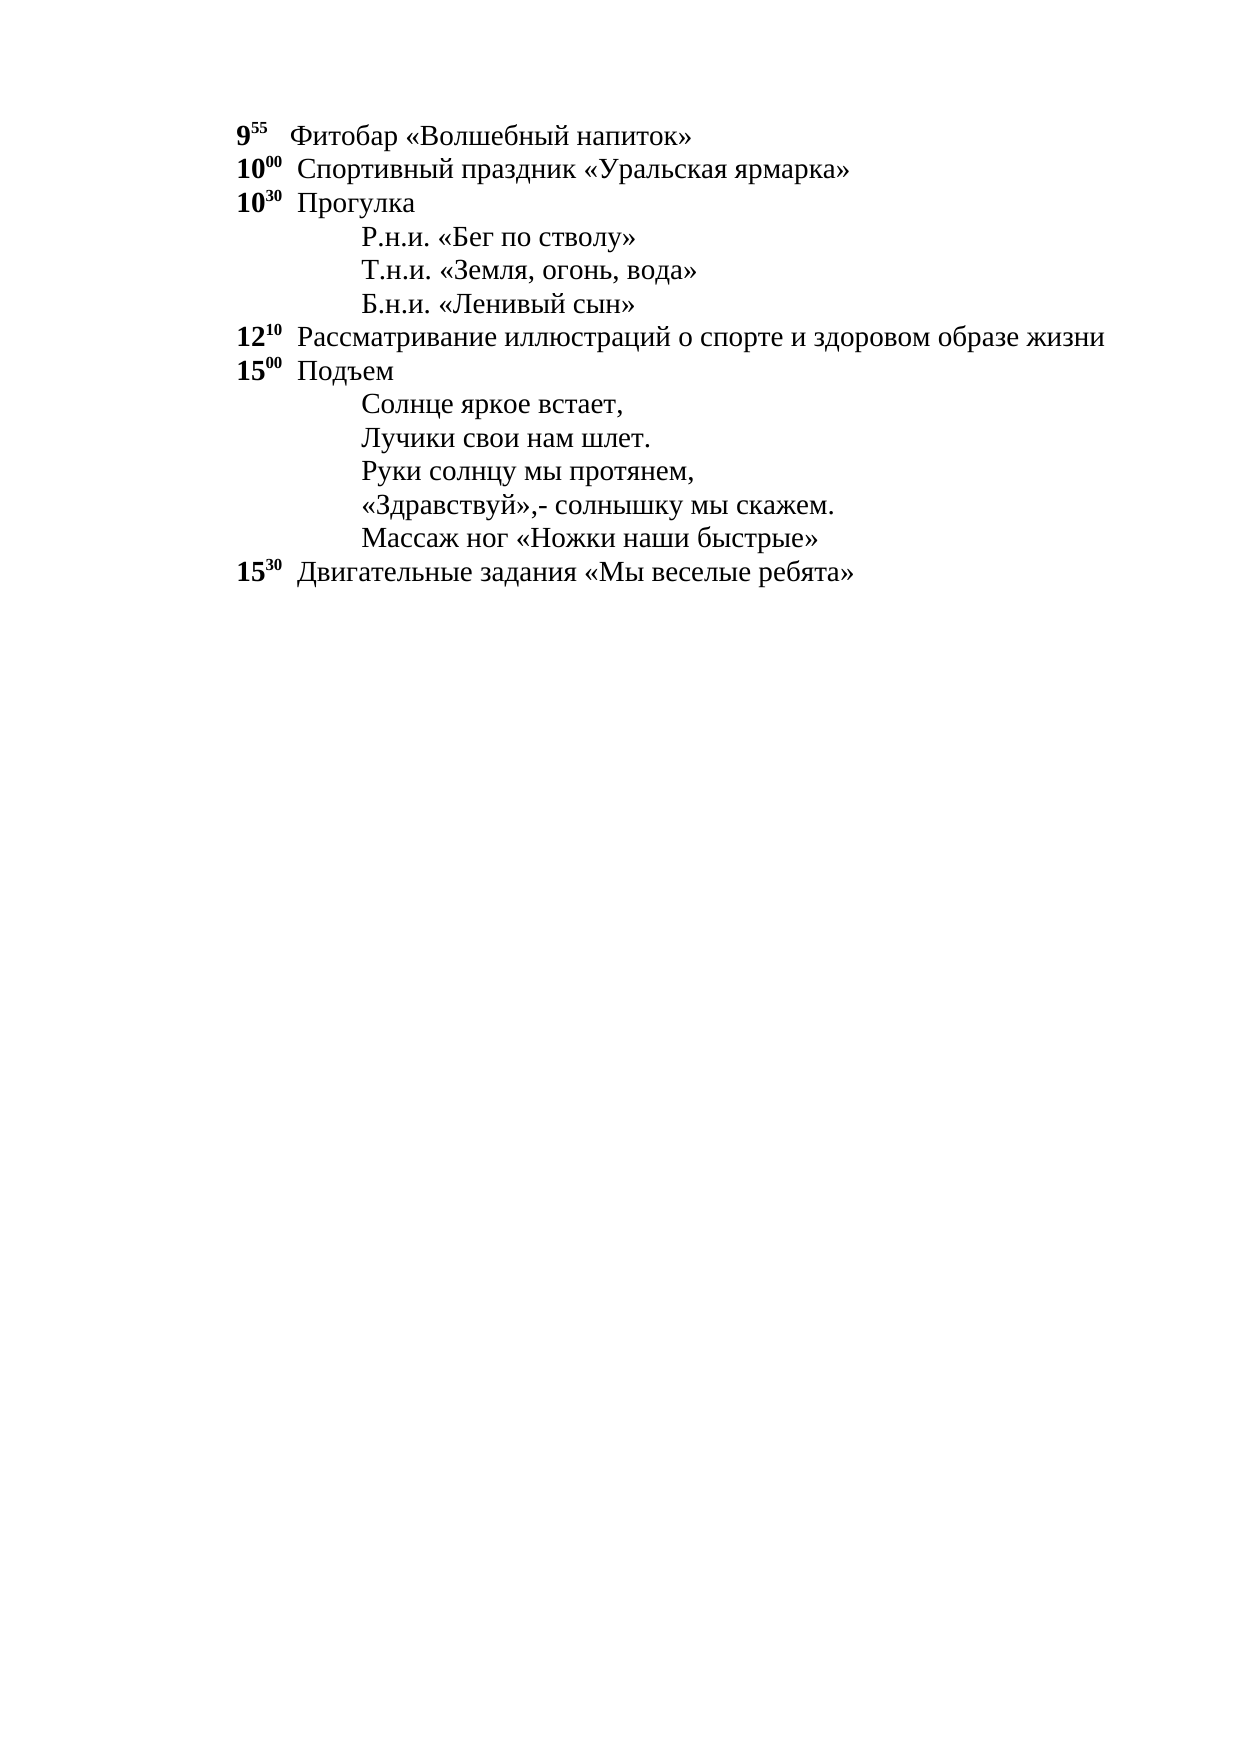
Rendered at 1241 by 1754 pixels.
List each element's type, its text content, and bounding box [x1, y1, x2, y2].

text Т.н.и. «Земля, огонь, вода» [295, 252, 1152, 286]
text 1030 Прогулка [177, 185, 1152, 219]
text 955 Фитобар «Волшебный напиток» [177, 118, 1152, 152]
text Руки солнцу мы протянем, [295, 453, 1152, 487]
text Лучики свои нам шлет. [295, 420, 1152, 453]
text 1500 Подъем [177, 353, 1152, 386]
text 1530 Двигательные задания «Мы веселые ребята» [177, 554, 1152, 588]
text Б.н.и. «Ленивый сын» [295, 286, 1152, 319]
text 1210 Рассматривание иллюстраций о спорте и здоровом образе жизни [177, 319, 1152, 353]
text «Здравствуй»,- солнышку мы скажем. [295, 487, 1152, 521]
text 1000 Спортивный праздник «Уральская ярмарка» [177, 152, 1152, 185]
text Р.н.и. «Бег по стволу» [295, 219, 1152, 252]
text Солнце яркое встает, [295, 386, 1152, 420]
text Массаж ног «Ножки наши быстрые» [295, 521, 1152, 554]
